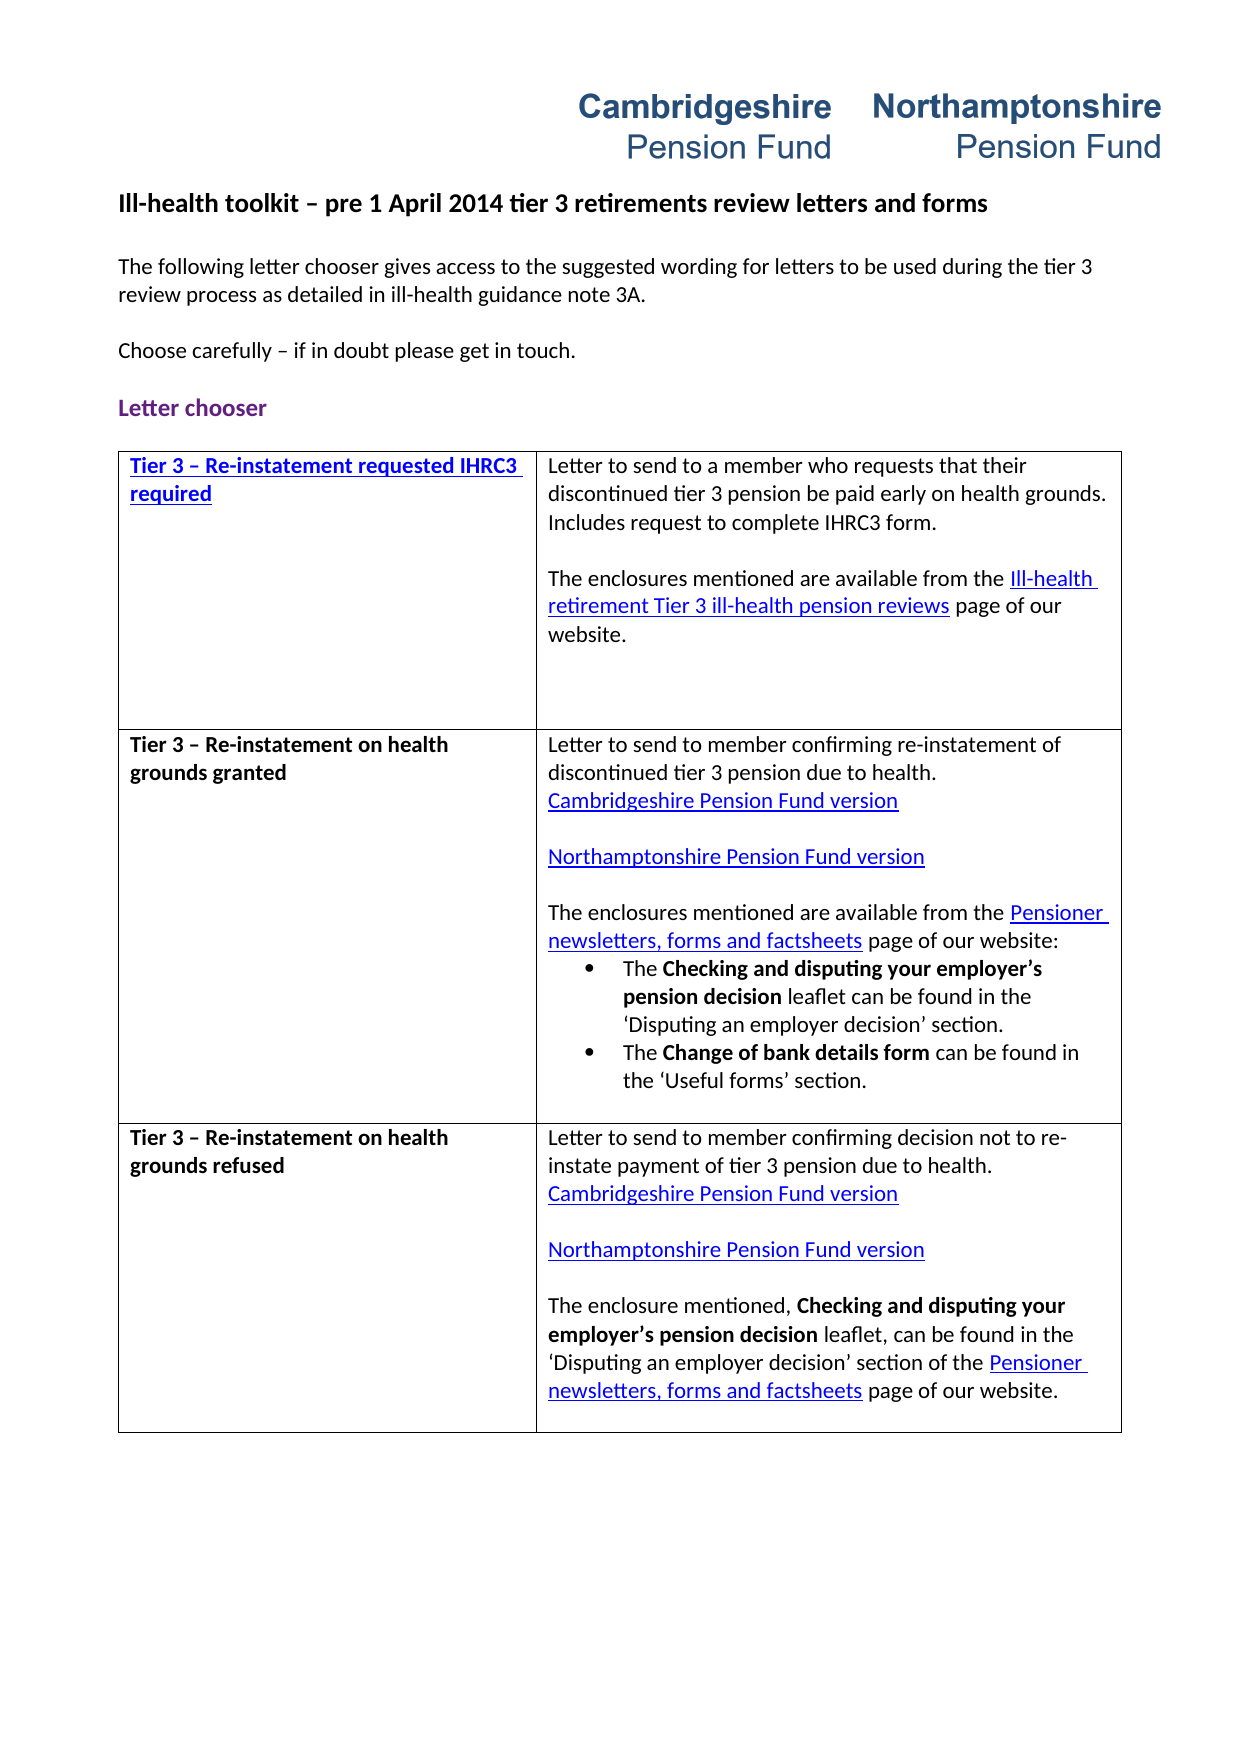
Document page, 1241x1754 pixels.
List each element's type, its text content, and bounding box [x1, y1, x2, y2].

table_cell Tier 3 – Re-instatement on health grounds granted [119, 730, 536, 1122]
text Choose carefully – if in doubt please get in touch. [118, 336, 1142, 364]
text The following letter chooser gives access to the suggested wording for letters to be used during the tier 3 review process as detailed in ill-health guidance note 3A. [118, 252, 1142, 308]
subtitle Ill-health toolkit – pre 1 April 2014 tier 3 retirements review letters and forms [118, 186, 1167, 219]
subtitle Letter chooser [118, 392, 1142, 422]
table_cell Letter to send to member confirming decision not to re-instate payment of tier 3 pension due to health. Cambridgeshire Pension Fund version Northamptonshire Pension Fund version The enclosure mentioned, Checking and disputing your employer’s pension decision leaflet, can be found in the ‘Disputing an employer decision’ section of the Pensioner newsletters, forms and factsheets page of our website. [537, 1124, 1121, 1432]
picture [557, 75, 1182, 186]
table_cell Letter to send to member confirming re-instatement of discontinued tier 3 pension due to health. Cambridgeshire Pension Fund version Northamptonshire Pension Fund version The enclosures mentioned are available from the Pensioner newsletters, forms and factsheets page of our website: The Checking and disputing your employer’s pension decision leaflet can be found in the ‘Disputing an employer decision’ section. The Change of bank details form can be found in the ‘Useful forms’ section. [537, 730, 1121, 1122]
table_header Tier 3 – Re-instatement requested IHRC3 required [119, 452, 536, 729]
table_header Letter to send to a member who requests that their discontinued tier 3 pension be paid early on health grounds. Includes request to complete IHRC3 form. The enclosures mentioned are available from the Ill-health retirement Tier 3 ill-health pension reviews page of our website. [537, 452, 1121, 729]
table_cell Tier 3 – Re-instatement on health grounds refused [119, 1124, 536, 1432]
